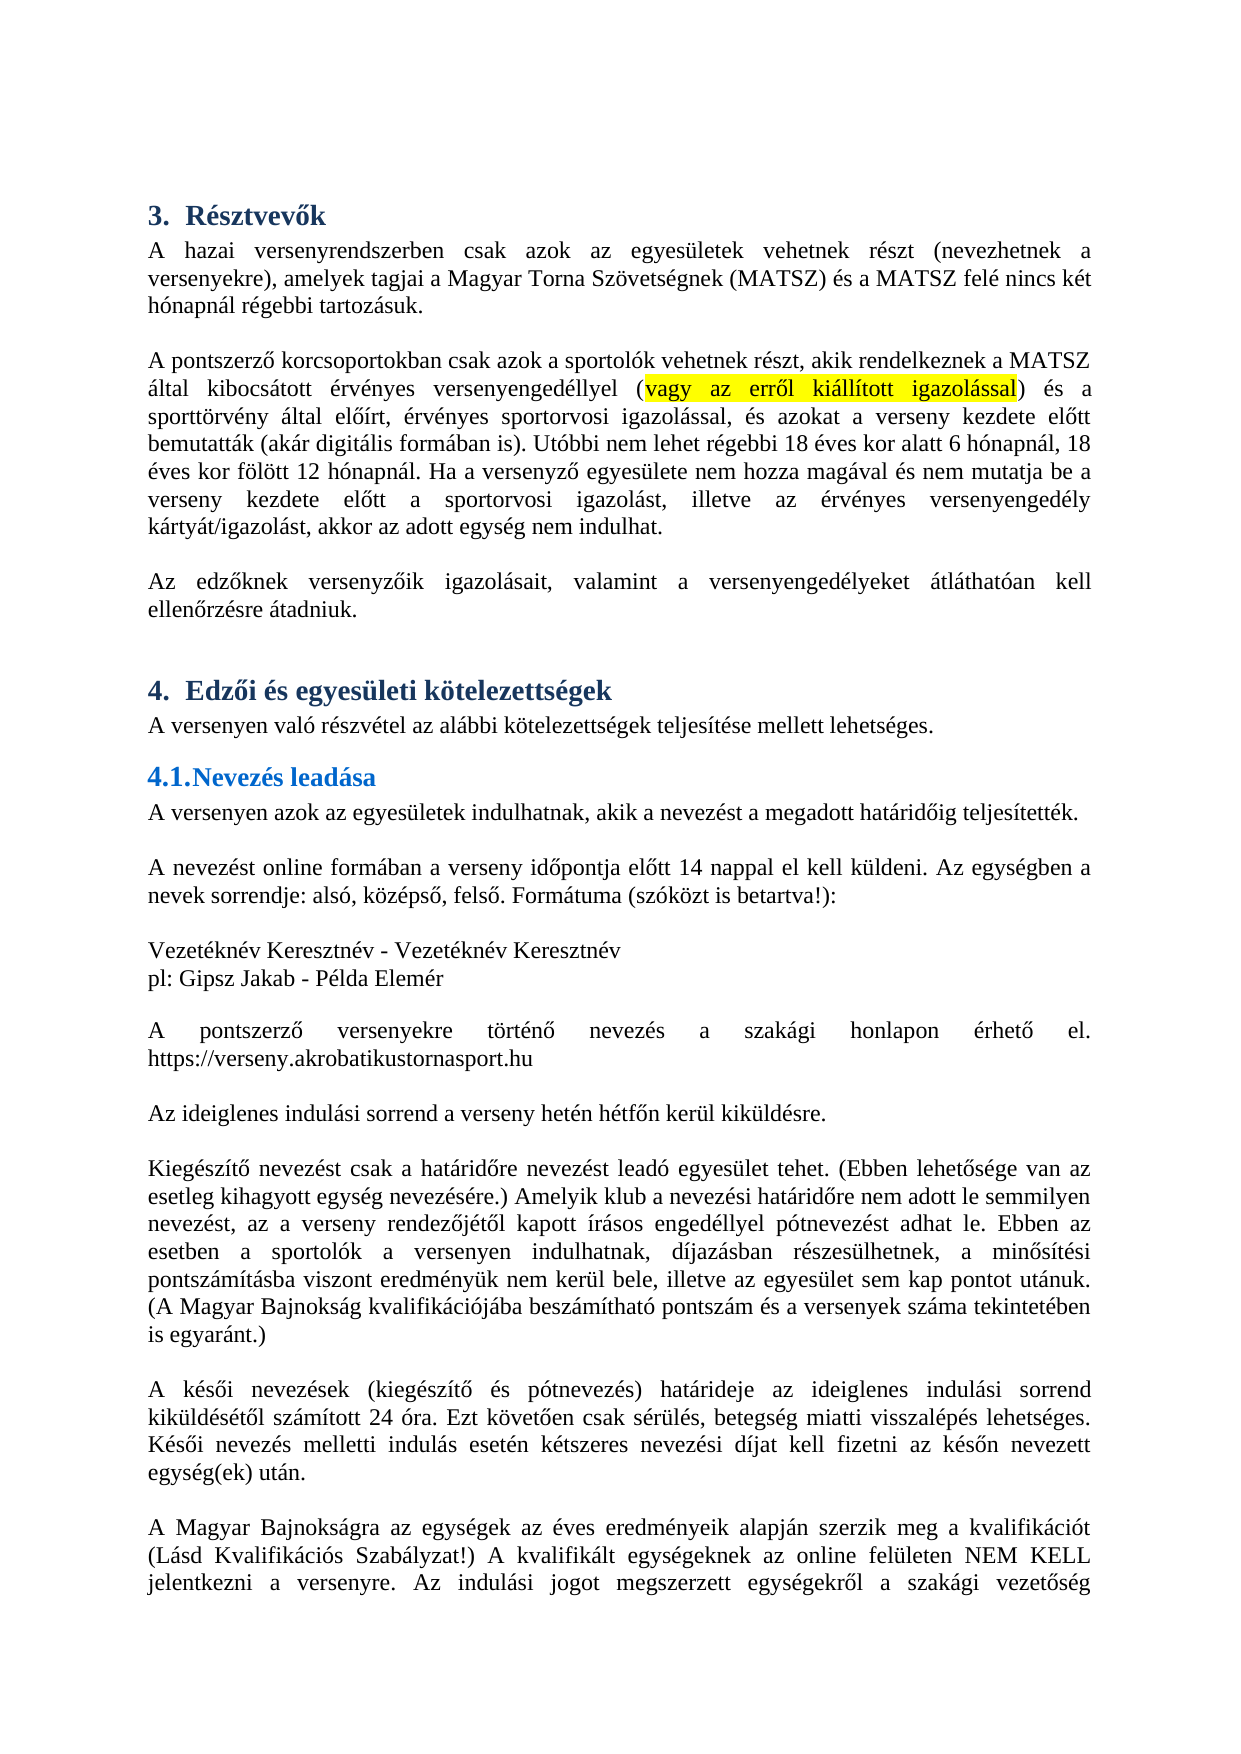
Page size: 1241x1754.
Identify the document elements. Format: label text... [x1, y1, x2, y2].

text A pontszerző versenyekre történő nevezés a szakági honlapon érhető el. https://verseny.akrobatikustornasport.hu [148, 1016, 1093, 1071]
text Kiegészítő nevezést csak a határidőre nevezést leadó egyesület tehet. (Ebben lehetősége van az esetleg kihagyott egység nevezésére.) Amelyik klub a nevezési határidőre nem adott le semmilyen nevezést, az a verseny rendezőjétől kapott írásos engedéllyel pótnevezést adhat le. Ebben az esetben a sportolók a versenyen indulhatnak, díjazásban részesülhetnek, a minősítési pontszámításba viszont eredményük nem kerül bele, illetve az egyesület sem kap pontot utánuk. (A Magyar Bajnokság kvalifikációjába beszámítható pontszám és a versenyek száma tekintetében is egyaránt.) [148, 1154, 1093, 1347]
text A késői nevezések (kiegészítő és pótnevezés) határideje az ideiglenes indulási sorrend kiküldésétől számított 24 óra. Ezt követően csak sérülés, betegség miatti visszalépés lehetséges. Késői nevezés melletti indulás esetén kétszeres nevezési díjat kell fizetni az későn nevezett egység(ek) után. [148, 1375, 1093, 1486]
text A hazai versenyrendszerben csak azok az egyesületek vehetnek részt (nevezhetnek a versenyekre), amelyek tagjai a Magyar Torna Szövetségnek (MATSZ) és a MATSZ felé nincs két hónapnál régebbi tartozásuk. [148, 236, 1093, 319]
subtitle Nevezés leadása [147, 759, 1093, 793]
text pl: Gipsz Jakab - Példa Elemér [148, 964, 1093, 991]
text Az ideiglenes indulási sorrend a verseny hetén hétfőn kerül kiküldésre. [148, 1099, 1093, 1127]
text A pontszerző korcsoportokban csak azok a sportolók vehetnek részt, akik rendelkeznek a MATSZ által kibocsátott érvényes versenyengedéllyel (vagy az erről kiállított igazolással) és a sporttörvény által előírt, érvényes sportorvosi igazolással, és azokat a verseny kezdete előtt bemutatták (akár digitális formában is). Utóbbi nem lehet régebbi 18 éves kor alatt 6 hónapnál, 18 éves kor fölött 12 hónapnál. Ha a versenyző egyesülete nem hozza magával és nem mutatja be a verseny kezdete előtt a sportorvosi igazolást, illetve az érvényes versenyengedély kártyát/igazolást, akkor az adott egység nem indulhat. [148, 347, 1093, 540]
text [148, 1513, 1093, 1596]
text Az edzőknek versenyzőik igazolásait, valamint a versenyengedélyeket átláthatóan kell ellenőrzésre átadniuk. [148, 567, 1093, 623]
text Vezetéknév Keresztnév - Vezetéknév Keresztnév [148, 936, 1093, 964]
text A nevezést online formában a verseny időpontja előtt 14 nappal el kell küldeni. Az egységben a nevek sorrendje: alsó, középső, felső. Formátuma (szóközt is betartva!): [148, 853, 1093, 908]
text A versenyen való részvétel az alábbi kötelezettségek teljesítése mellett lehetséges. [148, 711, 1093, 739]
text A versenyen azok az egyesületek indulhatnak, akik a nevezést a megadott határidőig teljesítették. [148, 798, 1093, 826]
subtitle Résztvevők [148, 198, 1093, 231]
subtitle Edzői és egyesületi kötelezettségek [148, 673, 1093, 706]
